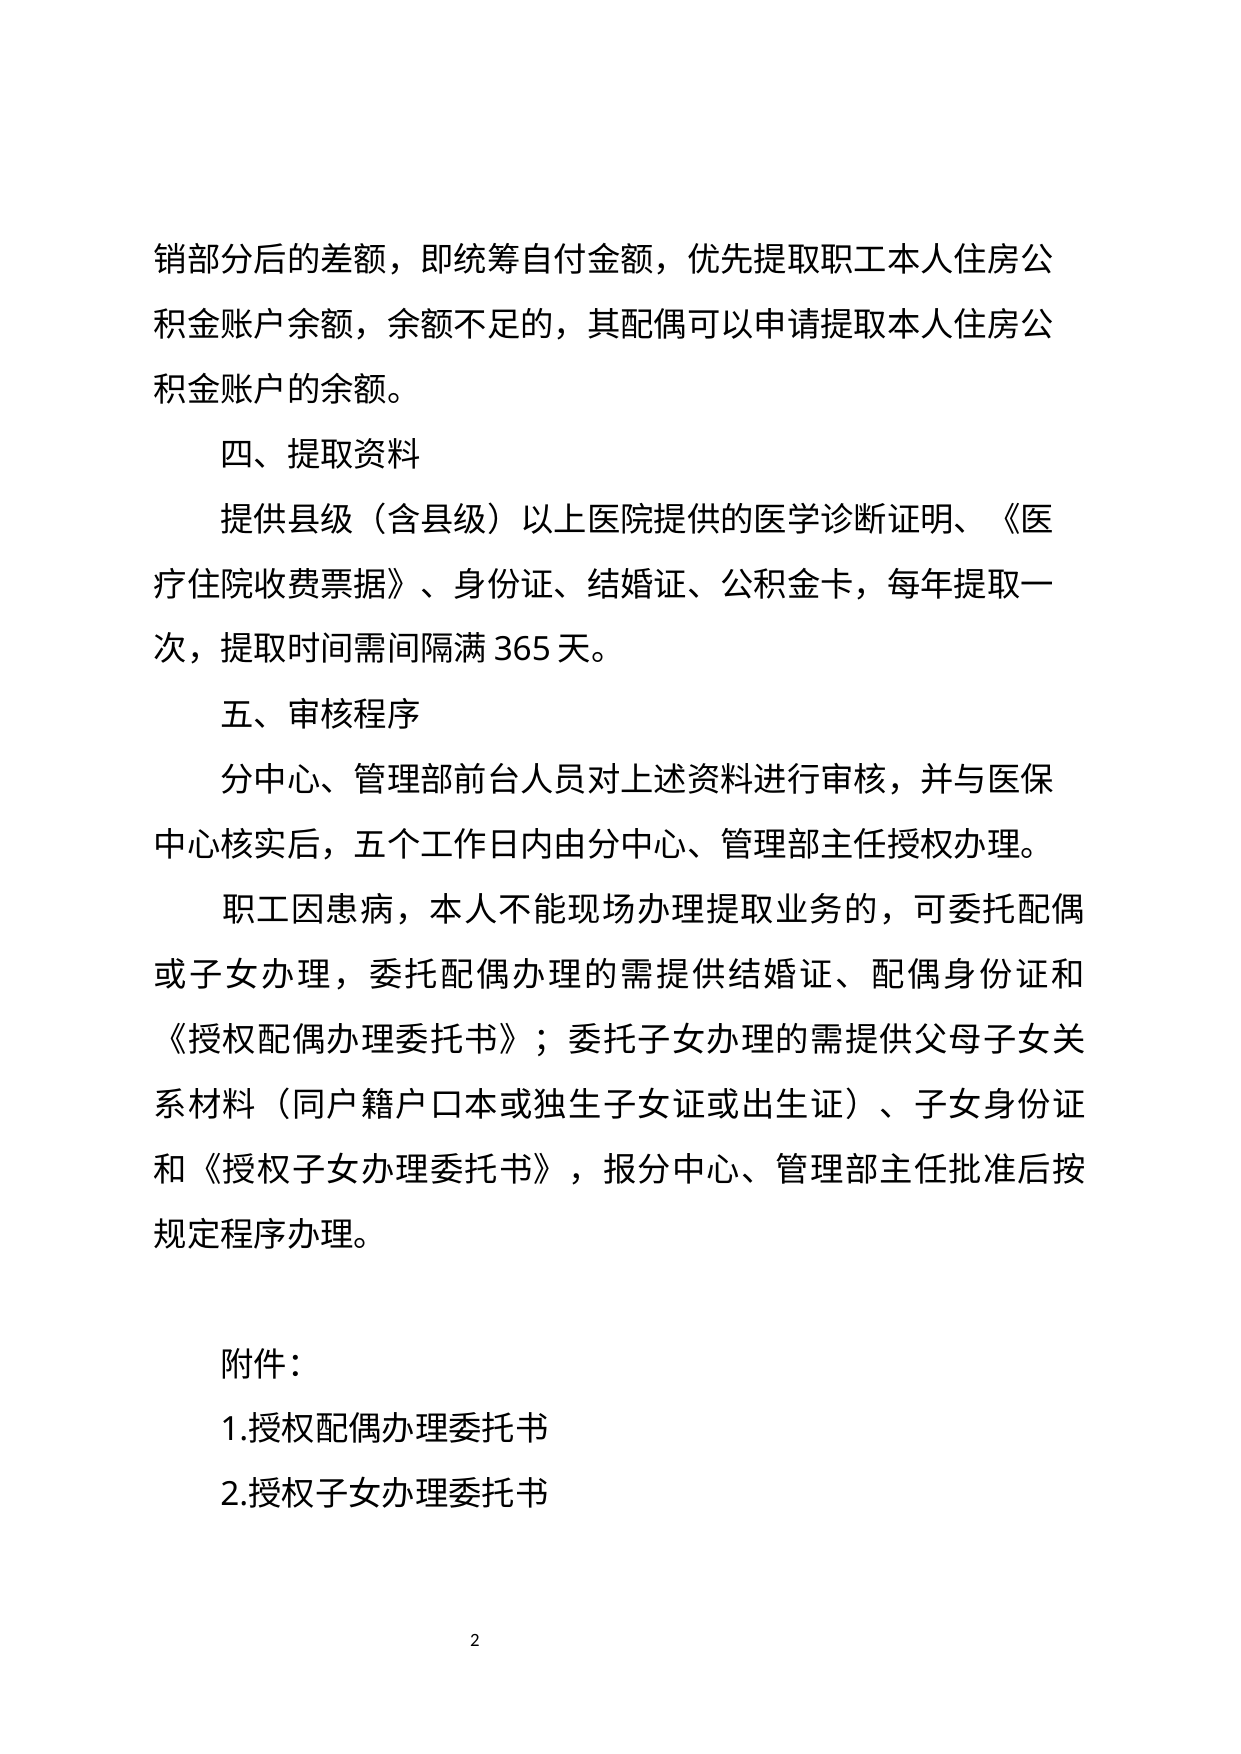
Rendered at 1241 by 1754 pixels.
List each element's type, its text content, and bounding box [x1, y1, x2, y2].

text 附件： [153, 1329, 1087, 1394]
text 1.授权配偶办理委托书 [153, 1394, 1087, 1459]
text 2.授权子女办理委托书 [153, 1459, 1087, 1524]
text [153, 224, 1087, 419]
text 五、审核程序 [153, 679, 1087, 744]
text 提供县级（含县级）以上医院提供的医学诊断证明、《医疗住院收费票据》、身份证、结婚证、公积金卡，每年提取一次，提取时间需间隔满365天。 [153, 484, 1087, 679]
text 职工因患病，本人不能现场办理提取业务的，可委托配偶或子女办理，委托配偶办理的需提供结婚证、配偶身份证和《授权配偶办理委托书》；委托子女办理的需提供父母子女关系材料（同户籍户口本或独生子女证或出生证）、子女身份证和《授权子女办理委托书》，报分中心、管理部主任批准后按规定程序办理。 [153, 874, 1087, 1264]
text 四、提取资料 [153, 419, 1087, 484]
text 分中心、管理部前台人员对上述资料进行审核，并与医保中心核实后，五个工作日内由分中心、管理部主任授权办理。 [153, 744, 1087, 874]
